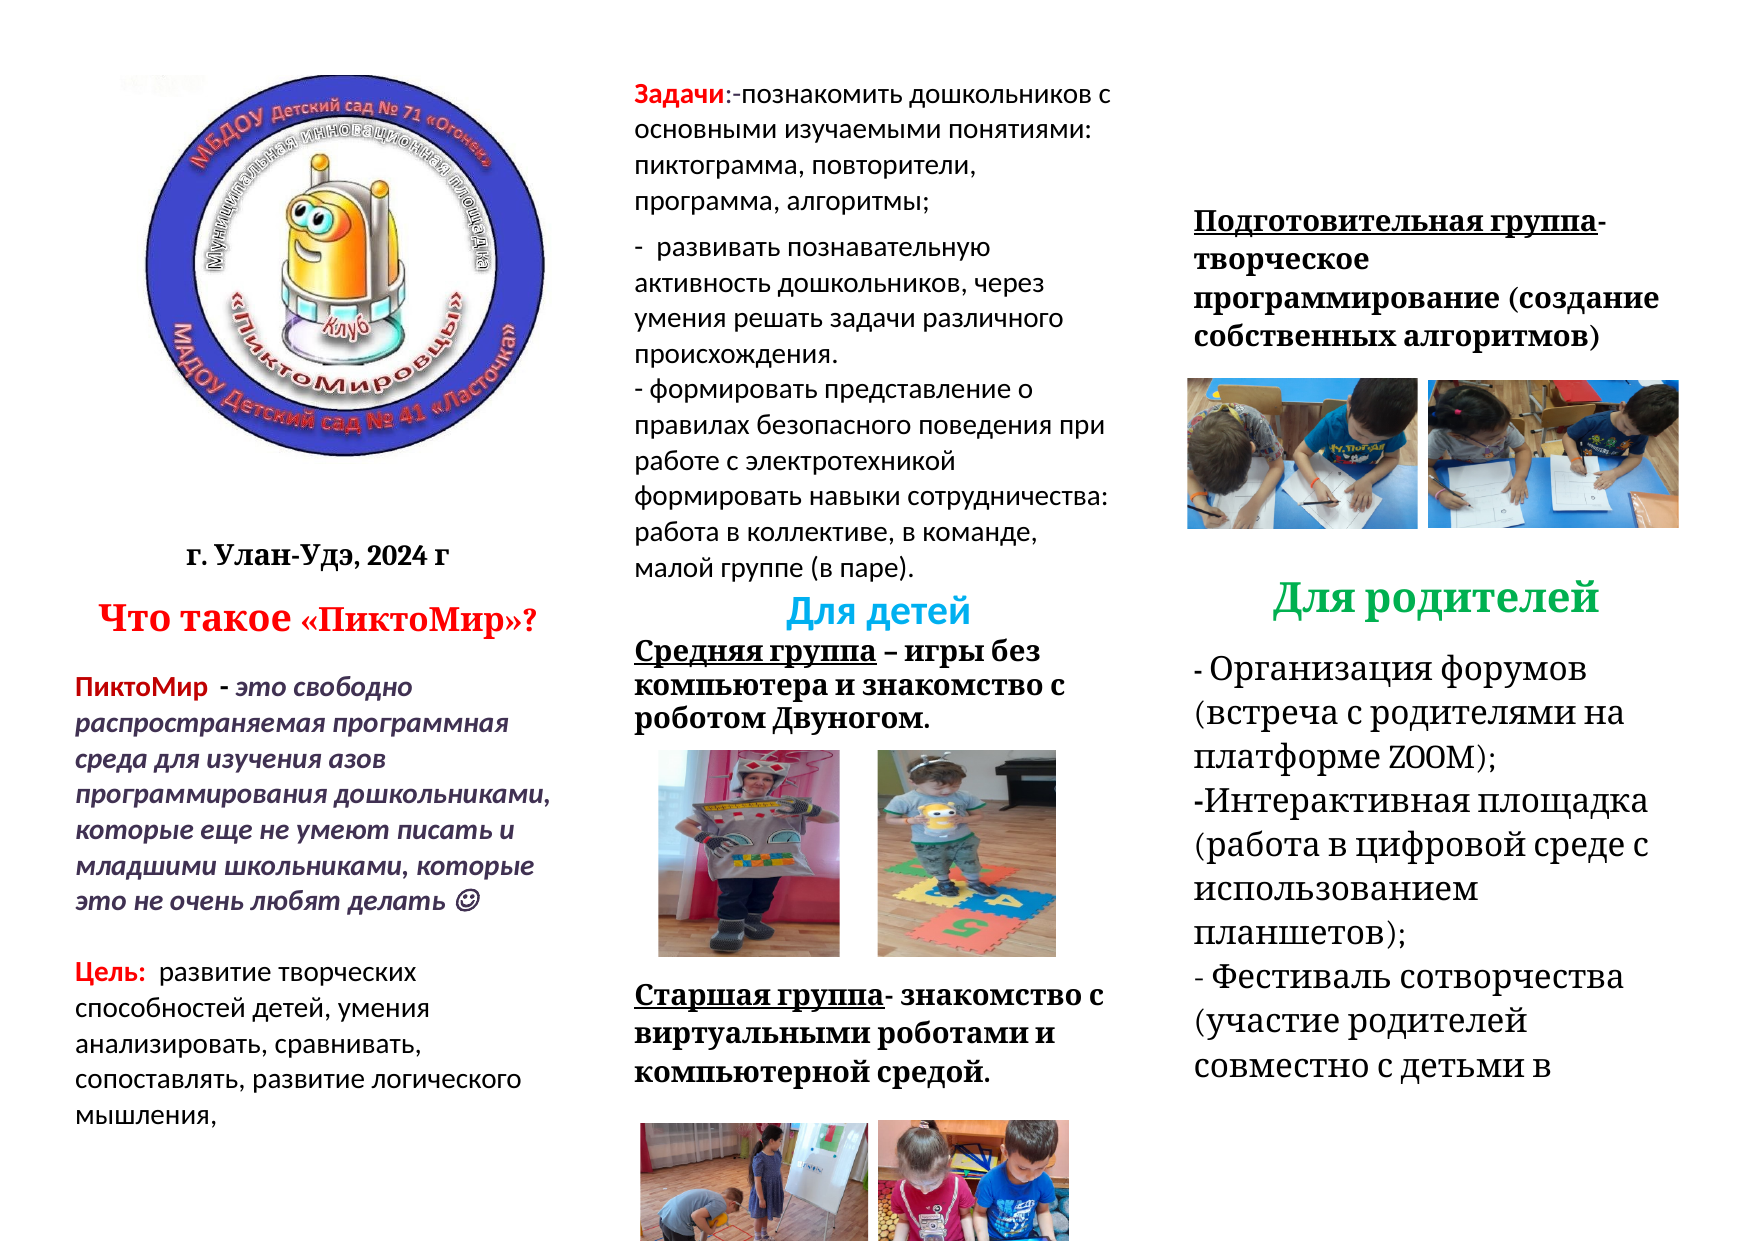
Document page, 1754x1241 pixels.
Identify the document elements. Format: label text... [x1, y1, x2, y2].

text Средняя группа – игры без компьютера и знакомство с роботом Двуногом. [634, 635, 1119, 736]
text -Интерактивная площадка (работа в цифровой среде с использованием планшетов); [1193, 783, 1679, 953]
picture [89, 75, 554, 464]
text - Организация форумов (встреча с родителями на платформе ZOOM); [1193, 650, 1679, 777]
picture [877, 750, 1056, 957]
text Для детей [634, 584, 1119, 635]
text Задачи:-познакомить дошкольников с основными изучаемыми понятиями: пиктограмма, повторители, программа, алгоритмы; [634, 75, 1119, 217]
text Подготовительная группа- творческое программирование (создание собственных алгоритмов) [1193, 205, 1679, 354]
text - Фестиваль сотворчества (участие родителей совместно с детьми в выставках поделок и рисунков) [1193, 959, 1679, 1085]
picture [640, 1123, 869, 1241]
text Цель: развитие творческих [75, 953, 560, 989]
picture [878, 1120, 1069, 1241]
picture [1428, 380, 1679, 528]
text Для родителей [1193, 574, 1679, 622]
text - развивать познавательную активность дошкольников, через умения решать задачи различного происхождения. [634, 228, 1119, 371]
text - формировать представление о правилах безопасного поведения при работе с электротехникой формировать навыки сотрудничества: работа в коллективе, в команде, малой группе (в паре). [634, 371, 1119, 584]
text г. Улан-Удэ, 2024 г [75, 539, 560, 572]
text способностей детей, умения анализировать, сравнивать, сопоставлять, развитие логического мышления, [75, 989, 560, 1132]
text ПиктоМир - это свободно распространяемая программная среда для изучения азов программирования дошкольниками, которые еще не умеют писать и младшими школьниками, которые это не очень любят делать [75, 668, 560, 918]
picture [658, 750, 840, 957]
text Что такое «ПиктоМир»? [75, 598, 560, 641]
picture [1187, 378, 1418, 529]
text Старшая группа- знакомство с виртуальными роботами и компьютерной средой. [634, 979, 1119, 1089]
